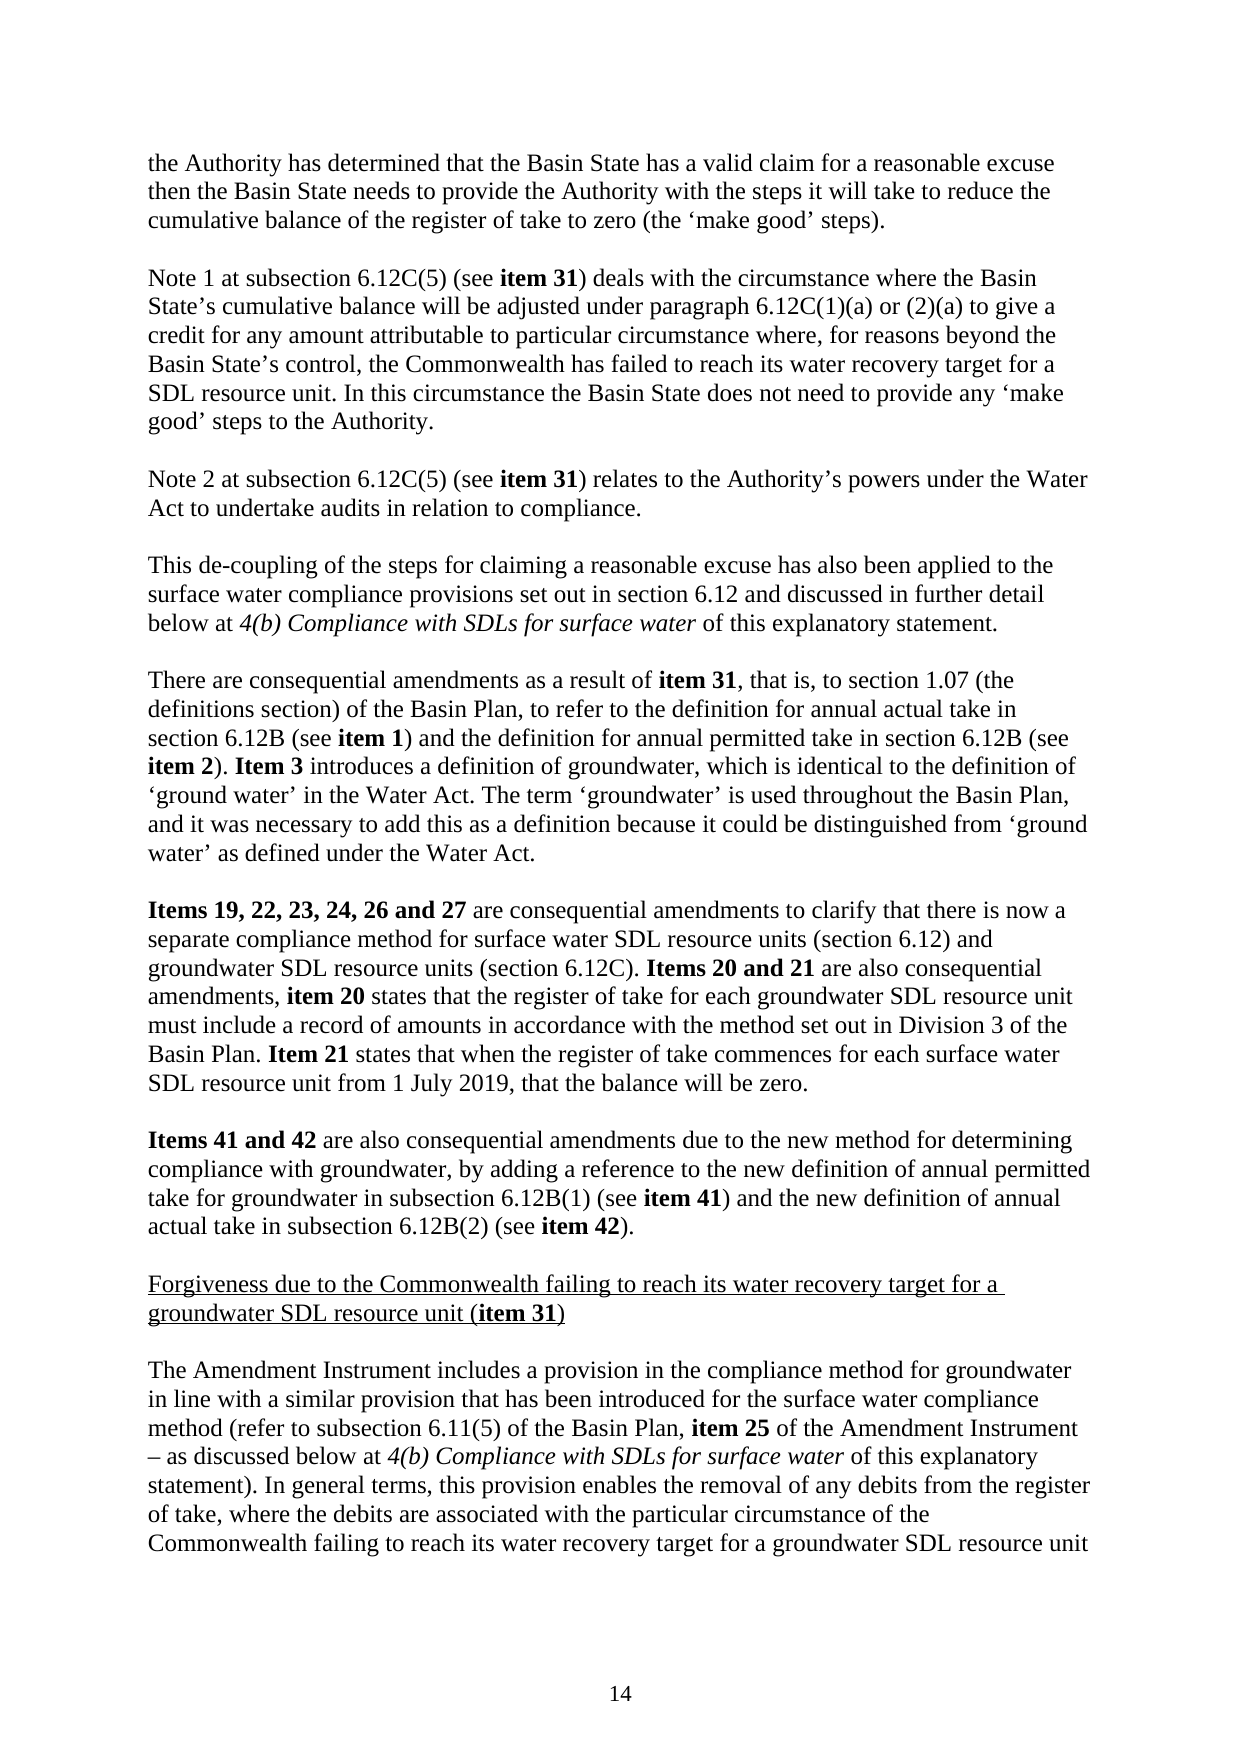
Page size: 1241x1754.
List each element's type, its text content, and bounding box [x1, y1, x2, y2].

text Items 41 and 42 are also consequential amendments due to the new method for determining compliance with groundwater, by adding a reference to the new definition of annual permitted take for groundwater in subsection 6.12B(1) (see item 41) and the new definition of annual actual take in subsection 6.12B(2) (see item 42). [148, 1125, 1092, 1240]
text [148, 148, 1092, 234]
text This de-coupling of the steps for claiming a reasonable excuse has also been applied to the surface water compliance provisions set out in section 6.12 and discussed in further detail below at 4(b) Compliance with SDLs for surface water of this explanatory statement. [148, 550, 1092, 636]
text Note 1 at subsection 6.12C(5) (see item 31) deals with the circumstance where the Basin State’s cumulative balance will be adjusted under paragraph 6.12C(1)(a) or (2)(a) to give a credit for any amount attributable to particular circumstance where, for reasons beyond the Basin State’s control, the Commonwealth has failed to reach its water recovery target for a SDL resource unit. In this circumstance the Basin State does not need to provide any ‘make good’ steps to the Authority. [148, 263, 1092, 435]
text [148, 1355, 1092, 1556]
text Items 19, 22, 23, 24, 26 and 27 are consequential amendments to clarify that there is now a separate compliance method for surface water SDL resource units (section 6.12) and groundwater SDL resource units (section 6.12C). Items 20 and 21 are also consequential amendments, item 20 states that the register of take for each groundwater SDL resource unit must include a record of amounts in accordance with the method set out in Division 3 of the Basin Plan. Item 21 states that when the register of take commences for each surface water SDL resource unit from 1 July 2019, that the balance will be zero. [148, 895, 1092, 1096]
text There are consequential amendments as a result of item 31, that is, to section 1.07 (the definitions section) of the Basin Plan, to refer to the definition for annual actual take in section 6.12B (see item 1) and the definition for annual permitted take in section 6.12B (see item 2). Item 3 introduces a definition of groundwater, which is identical to the definition of ‘ground water’ in the Water Act. The term ‘groundwater’ is used throughout the Basin Plan, and it was necessary to add this as a definition because it could be distinguished from ‘ground water’ as defined under the Water Act. [148, 665, 1092, 866]
text Forgiveness due to the Commonwealth failing to reach its water recovery target for a groundwater SDL resource unit (item 31) [148, 1269, 1092, 1326]
text Note 2 at subsection 6.12C(5) (see item 31) relates to the Authority’s powers under the Water Act to undertake audits in relation to compliance. [148, 464, 1092, 521]
